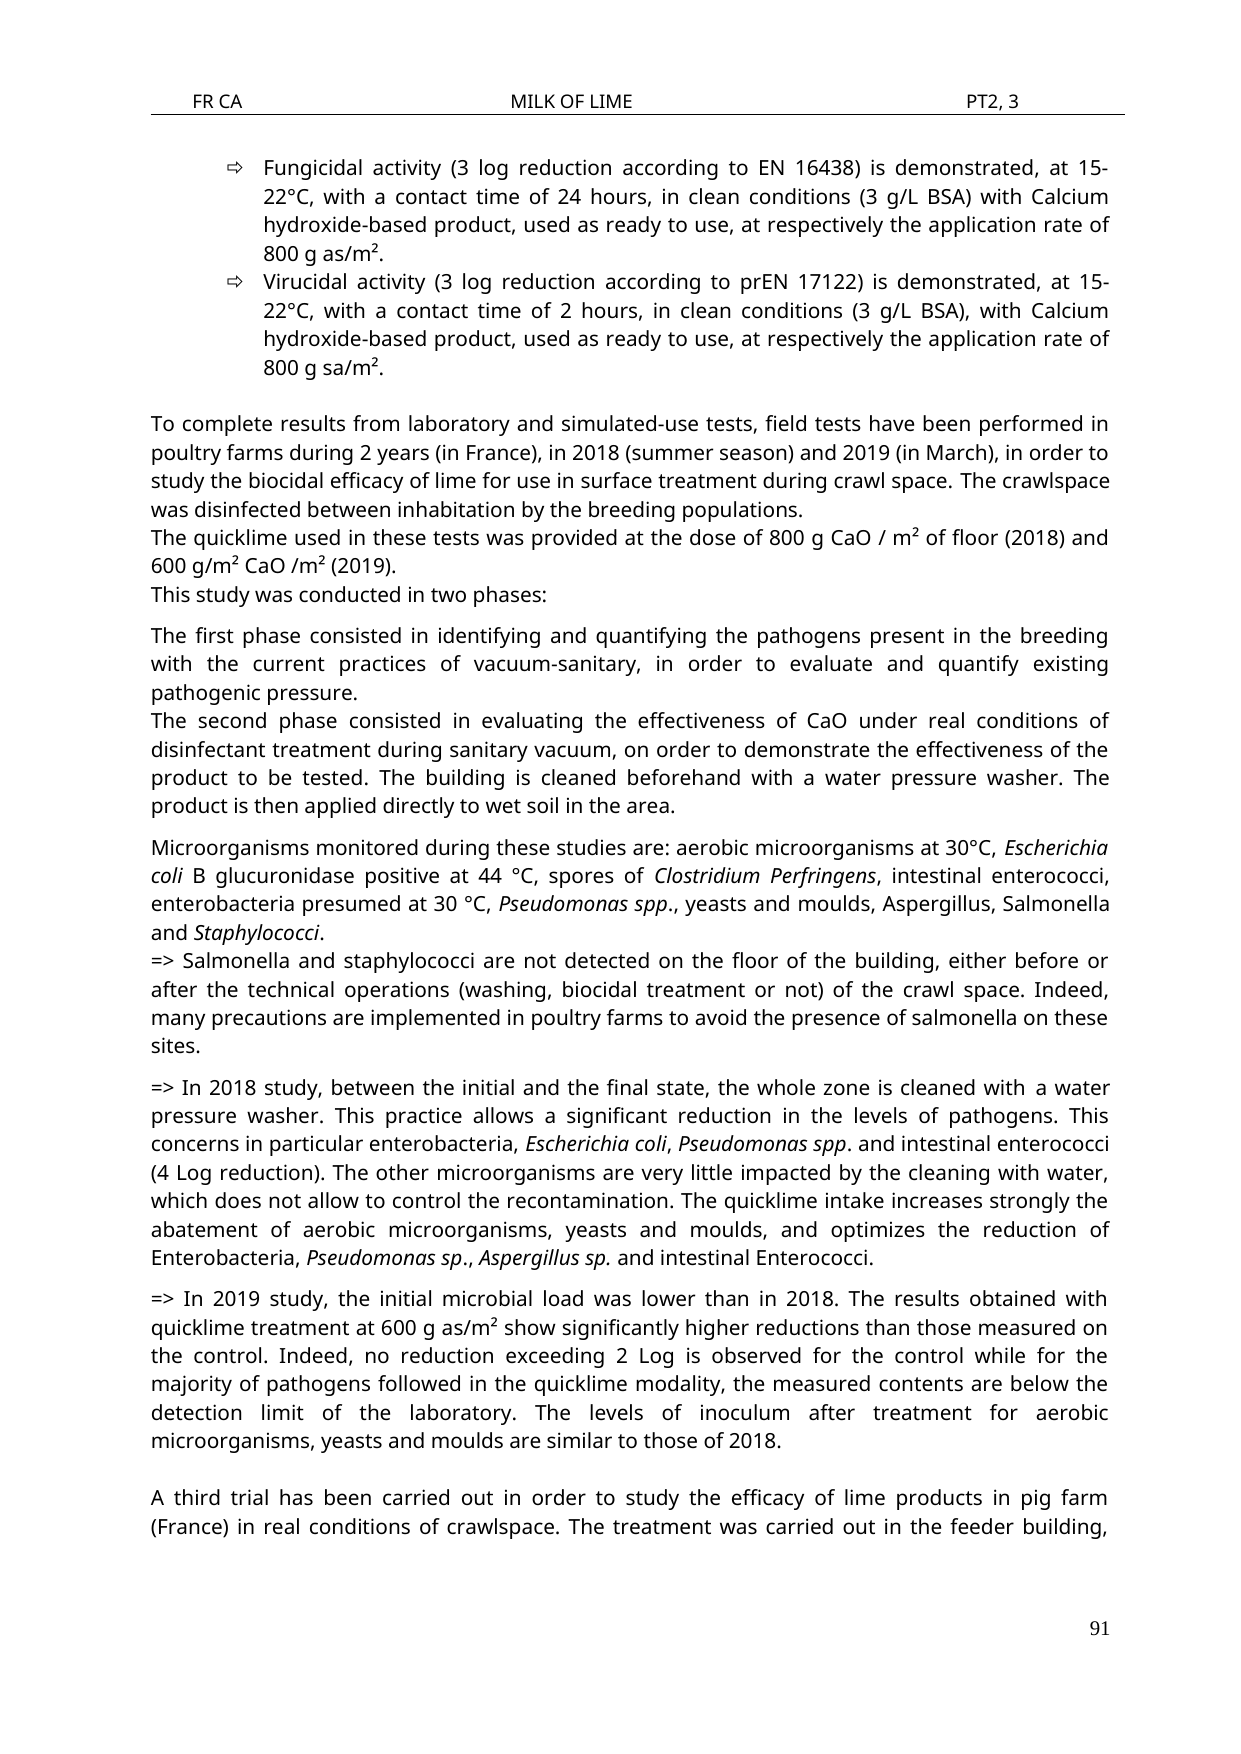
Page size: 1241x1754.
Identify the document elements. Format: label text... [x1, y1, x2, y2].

text The second phase consisted in evaluating the effectiveness of CaO under real conditions of disinfectant treatment during sanitary vacuum, on order to demonstrate the effectiveness of the product to be tested. The building is cleaned beforehand with a water pressure washer. The product is then applied directly to wet soil in the area. [151, 706, 1110, 820]
text => In 2019 study, the initial microbial load was lower than in 2018. The results obtained with quicklime treatment at 600 g as/m² show significantly higher reductions than those measured on the control. Indeed, no reduction exceeding 2 Log is observed for the control while for the majority of pathogens followed in the quicklime modality, the measured contents are below the detection limit of the laboratory. The levels of inoculum after treatment for aerobic microorganisms, yeasts and moulds are similar to those of 2018. [151, 1284, 1110, 1455]
text To complete results from laboratory and simulated-use tests, field tests have been performed in poultry farms during 2 years (in France), in 2018 (summer season) and 2019 (in March), in order to study the biocidal efficacy of lime for use in surface treatment during crawl space. The crawlspace was disinfected between inhabitation by the breeding populations. [151, 409, 1110, 523]
text This study was conducted in two phases: [151, 580, 1110, 608]
text The first phase consisted in identifying and quantifying the pathogens present in the breeding with the current practices of vacuum-sanitary, in order to evaluate and quantify existing pathogenic pressure. [151, 621, 1110, 706]
list Virucidal activity (3 log reduction according to prEN 17122) is demonstrated, at 15-22°C, with a contact time of 2 hours, in clean conditions (3 g/L BSA), with Calcium hydroxide-based product, used as ready to use, at respectively the application rate of 800 g sa/m². [226, 267, 1110, 381]
text => Salmonella and staphylococci are not detected on the floor of the building, either before or after the technical operations (washing, biocidal treatment or not) of the crawl space. Indeed, many precautions are implemented in poultry farms to avoid the presence of salmonella on these sites. [151, 946, 1110, 1060]
text => In 2018 study, between the initial and the final state, the whole zone is cleaned with a water pressure washer. This practice allows a significant reduction in the levels of pathogens. This concerns in particular enterobacteria, Escherichia coli, Pseudomonas spp. and intestinal enterococci (4 Log reduction). The other microorganisms are very little impacted by the cleaning with water, which does not allow to control the recontamination. The quicklime intake increases strongly the abatement of aerobic microorganisms, yeasts and moulds, and optimizes the reduction of Enterobacteria, Pseudomonas sp., Aspergillus sp. and intestinal Enterococci. [151, 1073, 1110, 1272]
text Microorganisms monitored during these studies are: aerobic microorganisms at 30°C, Escherichia coli B glucuronidase positive at 44 °C, spores of Clostridium Perfringens, intestinal enterococci, enterobacteria presumed at 30 °C, Pseudomonas spp., yeasts and moulds, Aspergillus, Salmonella and Staphylococci. [151, 833, 1110, 946]
list Fungicidal activity (3 log reduction according to EN 16438) is demonstrated, at 15-22°C, with a contact time of 24 hours, in clean conditions (3 g/L BSA) with Calcium hydroxide-based product, used as ready to use, at respectively the application rate of 800 g as/m². [226, 153, 1110, 267]
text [151, 1483, 1110, 1540]
text The quicklime used in these tests was provided at the dose of 800 g CaO / m² of floor (2018) and 600 g/m² CaO /m² (2019). [151, 523, 1110, 580]
